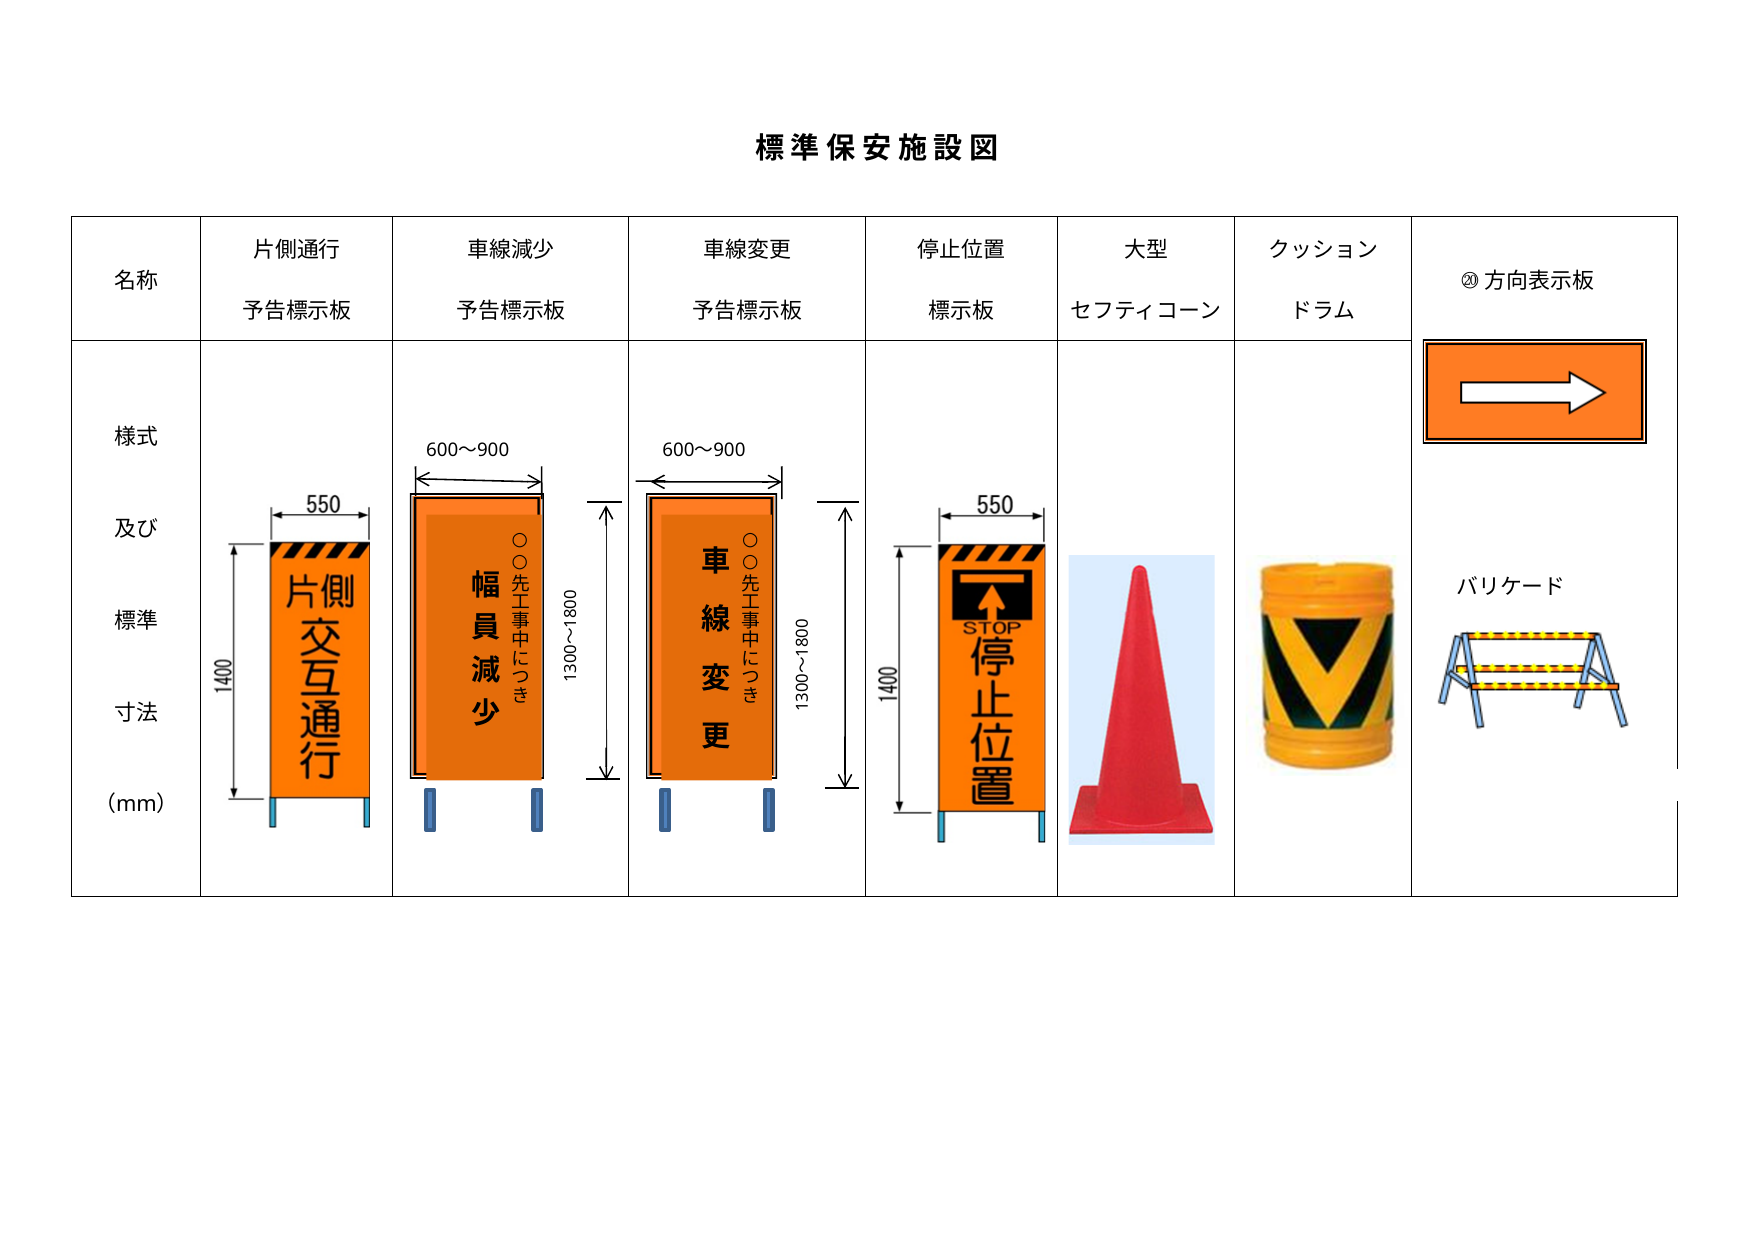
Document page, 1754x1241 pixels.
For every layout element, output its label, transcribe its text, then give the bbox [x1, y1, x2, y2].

picture [1422, 615, 1666, 741]
table_cell 大型 セフティコーン [1058, 217, 1234, 340]
table_cell 車線減少 予告標示板 [393, 217, 628, 340]
picture [1245, 555, 1410, 776]
picture [212, 493, 370, 828]
table_cell [1058, 341, 1234, 896]
table_cell 様式 及び 標準 寸法 （mm） [72, 341, 200, 896]
picture [646, 493, 778, 779]
table_cell 片側通行 予告標示板 [201, 217, 392, 340]
table_cell [201, 341, 392, 896]
table_cell 車線変更 予告標示板 [629, 217, 865, 340]
picture [409, 493, 544, 779]
picture [1422, 339, 1647, 444]
table_cell 600～900 [393, 341, 628, 896]
picture [1068, 555, 1215, 845]
table_cell クッション ドラム [1235, 217, 1411, 340]
table_cell 600～900 [629, 341, 865, 896]
table_header ⑳方向表示板 バリケード [1412, 217, 1677, 896]
picture [876, 493, 1046, 843]
table_cell [1235, 341, 1411, 896]
table_cell 名称 [72, 217, 200, 340]
table_cell [866, 341, 1057, 896]
table_cell 停止位置 標示板 [866, 217, 1057, 340]
